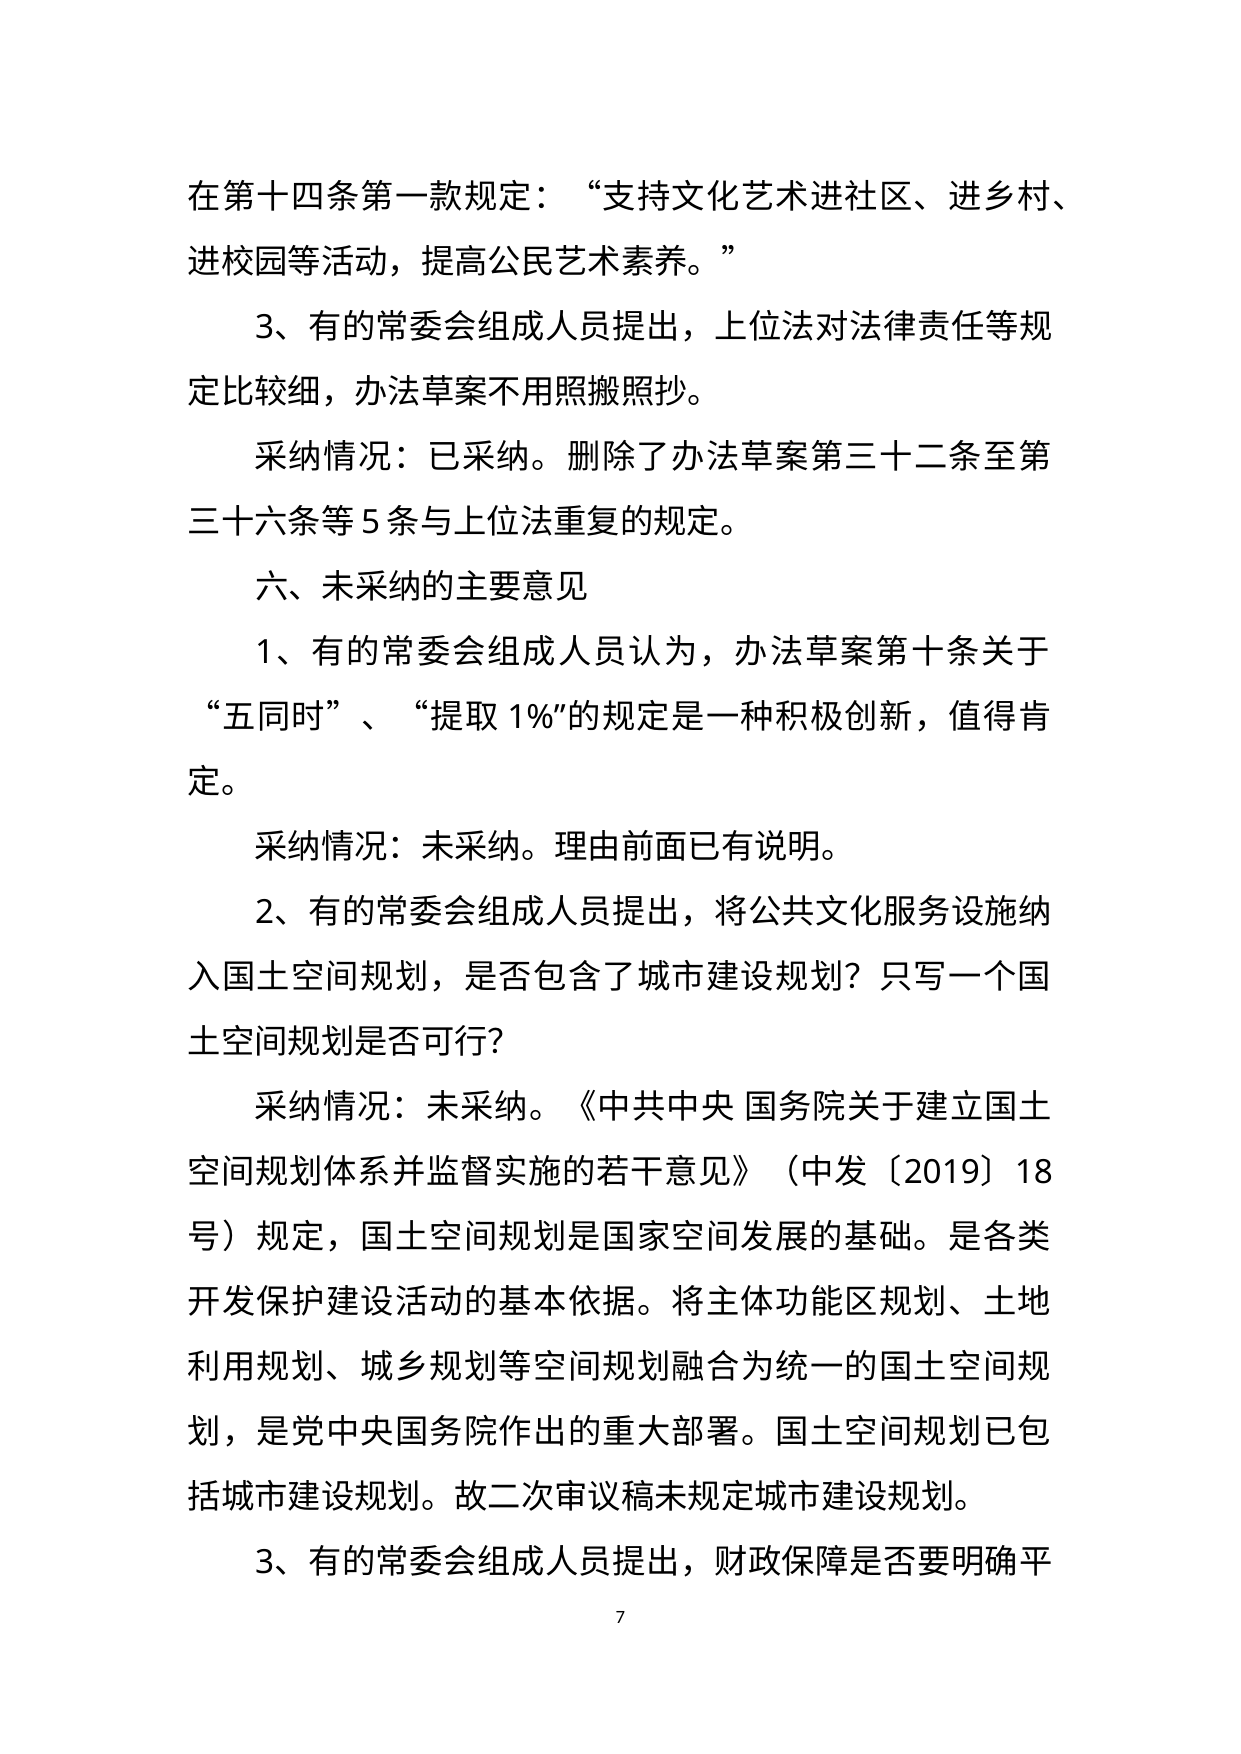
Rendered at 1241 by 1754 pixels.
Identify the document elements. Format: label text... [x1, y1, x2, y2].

text 采纳情况：未采纳。理由前面已有说明。 [187, 812, 1053, 877]
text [187, 162, 1053, 292]
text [187, 1527, 1053, 1592]
text 2、有的常委会组成人员提出，将公共文化服务设施纳入国土空间规划，是否包含了城市建设规划？只写一个国土空间规划是否可行？ [187, 877, 1053, 1072]
text 采纳情况：未采纳。《中共中央 国务院关于建立国土空间规划体系并监督实施的若干意见》（中发〔2019〕18号）规定，国土空间规划是国家空间发展的基础。是各类开发保护建设活动的基本依据。将主体功能区规划、土地利用规划、城乡规划等空间规划融合为统一的国土空间规划，是党中央国务院作出的重大部署。国土空间规划已包括城市建设规划。故二次审议稿未规定城市建设规划。 [187, 1072, 1053, 1527]
text 1、有的常委会组成人员认为，办法草案第十条关于“五同时”、“提取1%”的规定是一种积极创新，值得肯定。 [187, 617, 1053, 812]
text 采纳情况：已采纳。删除了办法草案第三十二条至第三十六条等5条与上位法重复的规定。 [187, 422, 1053, 552]
text 3、有的常委会组成人员提出，上位法对法律责任等规定比较细，办法草案不用照搬照抄。 [187, 292, 1053, 422]
text 六、未采纳的主要意见 [187, 552, 1053, 617]
